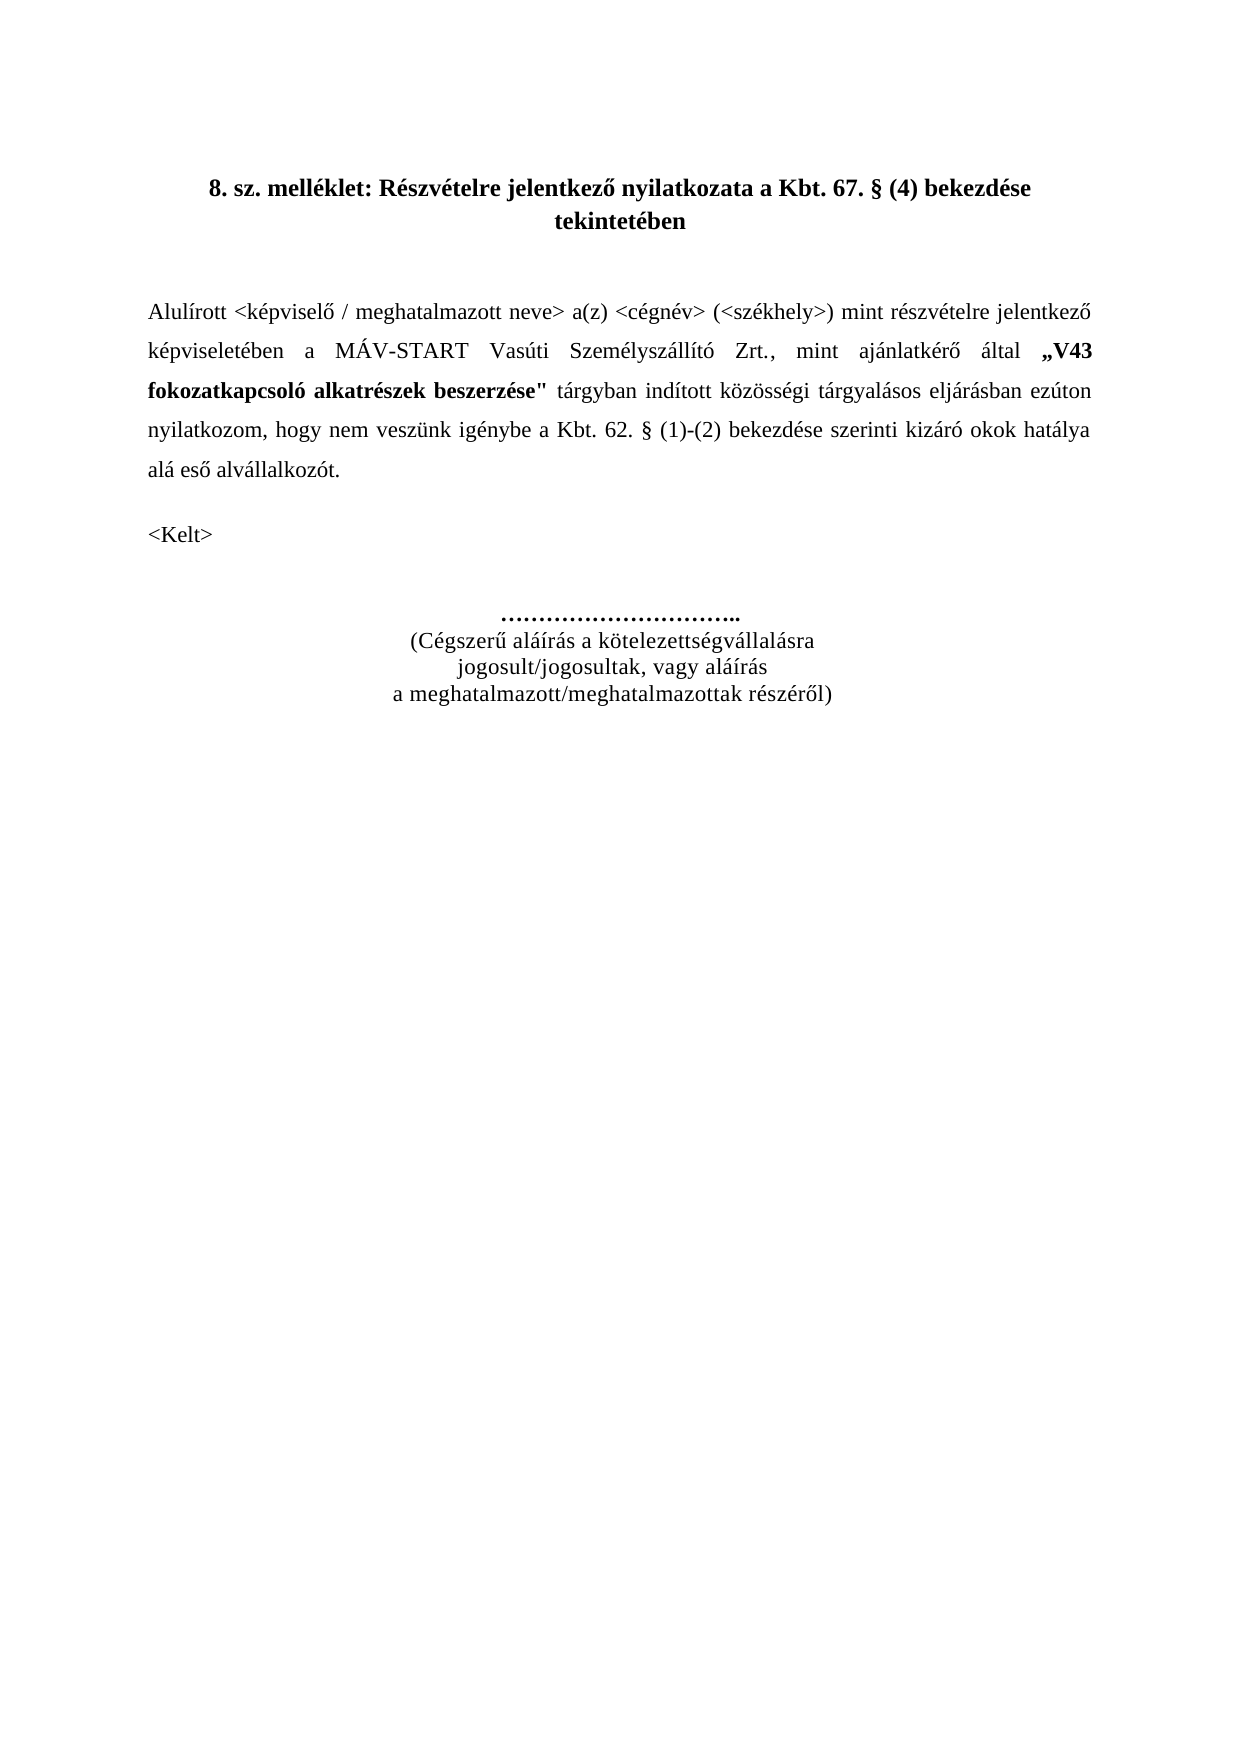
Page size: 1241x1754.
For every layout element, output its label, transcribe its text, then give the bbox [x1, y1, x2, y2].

text Alulírott <képviselő / meghatalmazott neve> a(z) <cégnév> (<székhely>) mint részvételre jelentkező képviseletében a MÁV-START Vasúti Személyszállító Zrt., mint ajánlatkérő által „V43 fokozatkapcsoló alkatrészek beszerzése" tárgyban indított közösségi tárgyalásos eljárásban ezúton nyilatkozom, hogy nem veszünk igénybe a Kbt. 62. § (1)-(2) bekezdése szerinti kizáró okok hatálya alá eső alvállalkozót. [148, 298, 1092, 482]
text 8. sz. melléklet: Részvételre jelentkező nyilatkozata a Kbt. 67. § (4) bekezdése tekintetében [148, 173, 1092, 234]
text jogosult/jogosultak, vagy aláírás [148, 653, 1078, 679]
text ………………………….. [148, 601, 1092, 627]
text <Kelt> [148, 521, 1092, 548]
text (Cégszerű aláírás a kötelezettségvállalásra [148, 627, 1078, 653]
text a meghatalmazott/meghatalmazottak részéről) [148, 679, 1078, 706]
